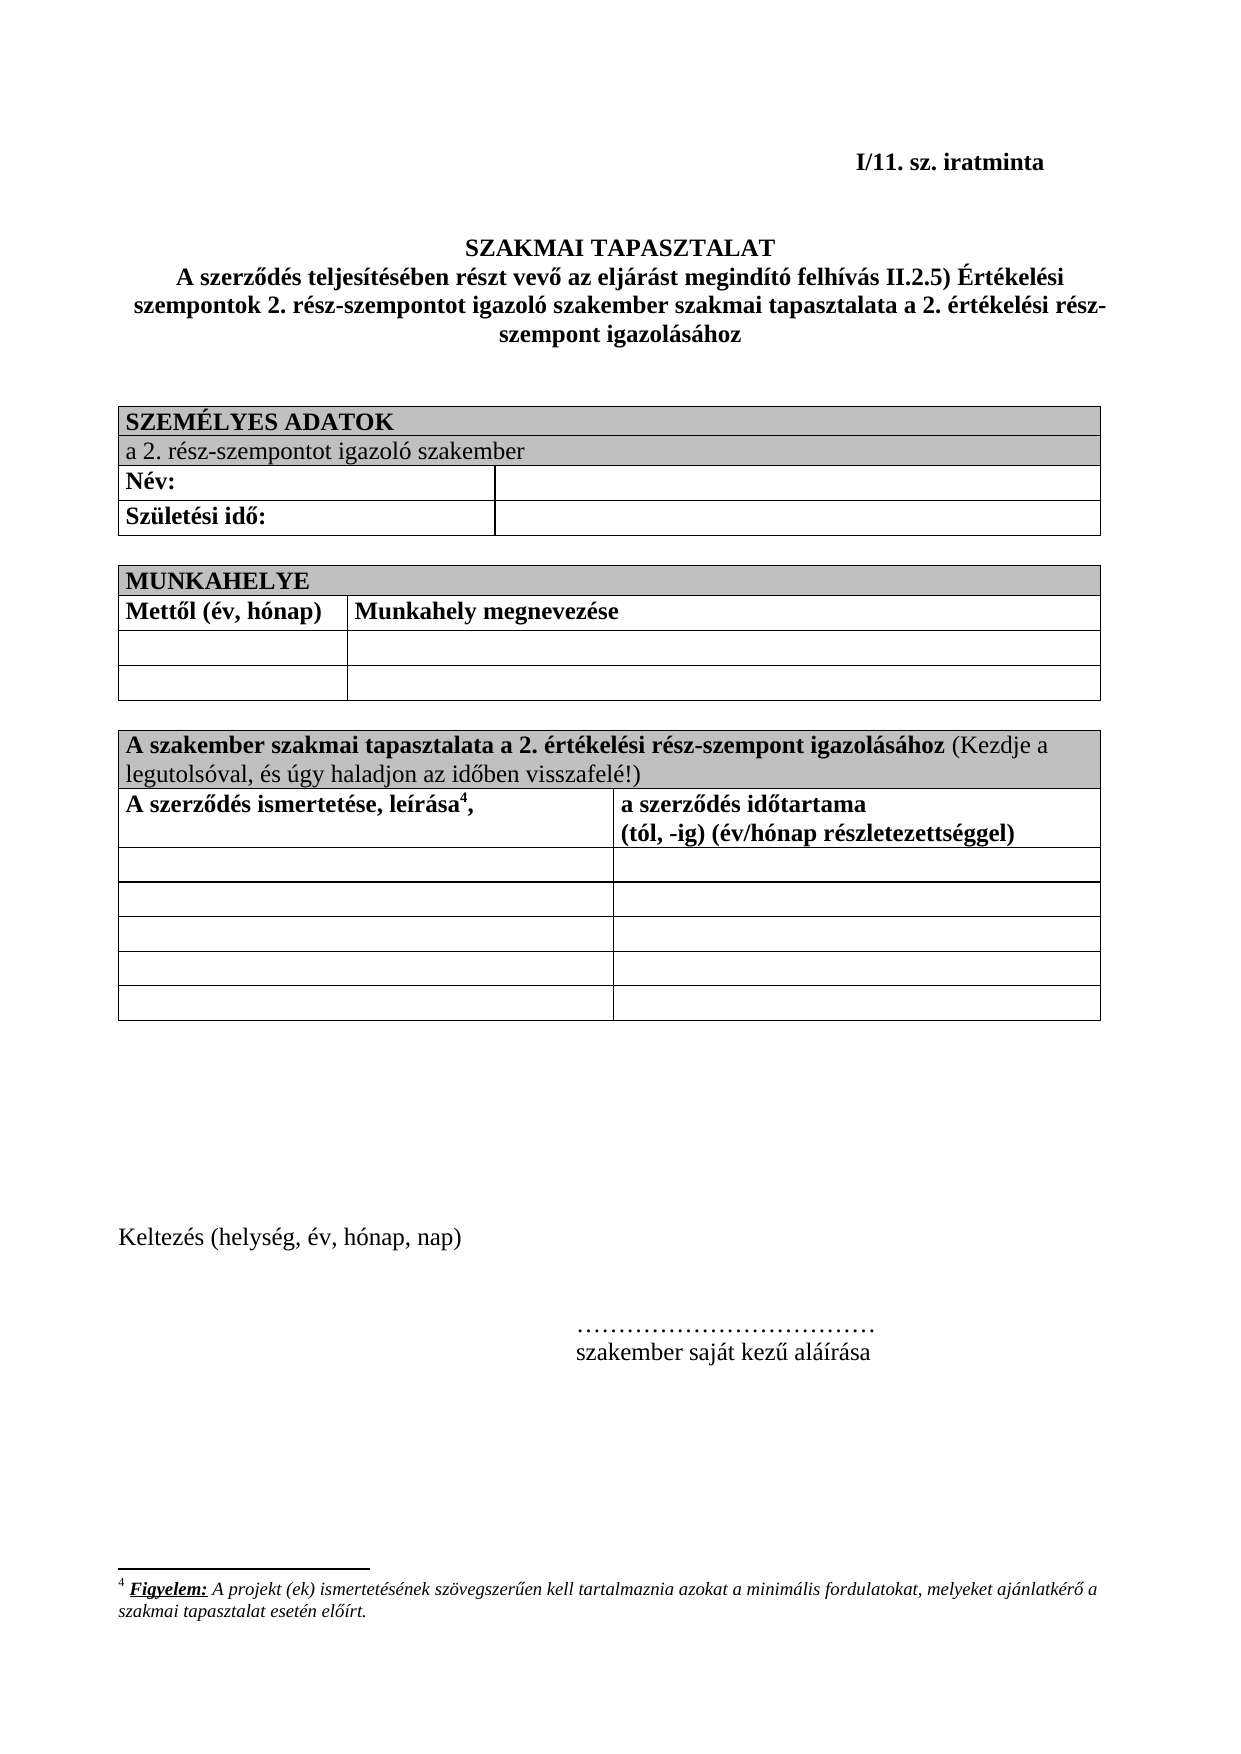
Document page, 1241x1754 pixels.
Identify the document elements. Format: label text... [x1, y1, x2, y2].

table_header SZEMÉLYES ADATOK [119, 407, 1100, 435]
table_cell [496, 466, 1100, 500]
table_cell [496, 501, 1100, 535]
table_cell [614, 952, 1100, 985]
table_cell [348, 666, 1100, 700]
table_cell [119, 986, 613, 1020]
table_cell [119, 952, 613, 985]
table_cell [614, 883, 1100, 916]
table_cell szakember saját kezű aláírása [569, 1338, 1070, 1366]
text I/11. sz. iratminta [782, 147, 1122, 176]
text Keltezés (helység, év, hónap, nap) [118, 1222, 1122, 1251]
table_cell A szerződés ismertetése, leírása, [119, 789, 613, 847]
table_cell [119, 917, 613, 951]
table_cell Név: [119, 466, 494, 500]
text SZAKMAI TAPASZTALAT [118, 233, 1122, 262]
table_cell Munkahely megnevezése [348, 596, 1100, 630]
table_cell [348, 631, 1100, 665]
table_cell [614, 986, 1100, 1020]
text A szerződés teljesítésében részt vevő az eljárást megindító felhívás II.2.5) Értékelési szempontok 2. rész-szempontot igazoló szakember szakmai tapasztalata a 2. értékelési rész-szempont igazolásához [118, 262, 1122, 348]
table_cell [119, 848, 613, 881]
table_cell a 2. rész-szempontot igazoló szakember [119, 436, 1100, 465]
table_cell [119, 883, 613, 916]
table_cell [119, 666, 347, 700]
table_cell [614, 917, 1100, 951]
table_cell Mettől (év, hónap) [119, 596, 347, 630]
table_cell a szerződés időtartama (tól, -ig) (év/hónap részletezettséggel) [614, 789, 1100, 847]
table_header MUNKAHELYE [119, 566, 1100, 595]
table_header ……………………………… [569, 1309, 1070, 1337]
table_cell Születési idő: [119, 501, 494, 535]
table_cell [119, 631, 347, 665]
table_cell [614, 848, 1100, 881]
table_header A szakember szakmai tapasztalata a 2. értékelési rész-szempont igazolásához (Kezdje a legutolsóval, és úgy haladjon az időben visszafelé!) [119, 731, 1100, 788]
